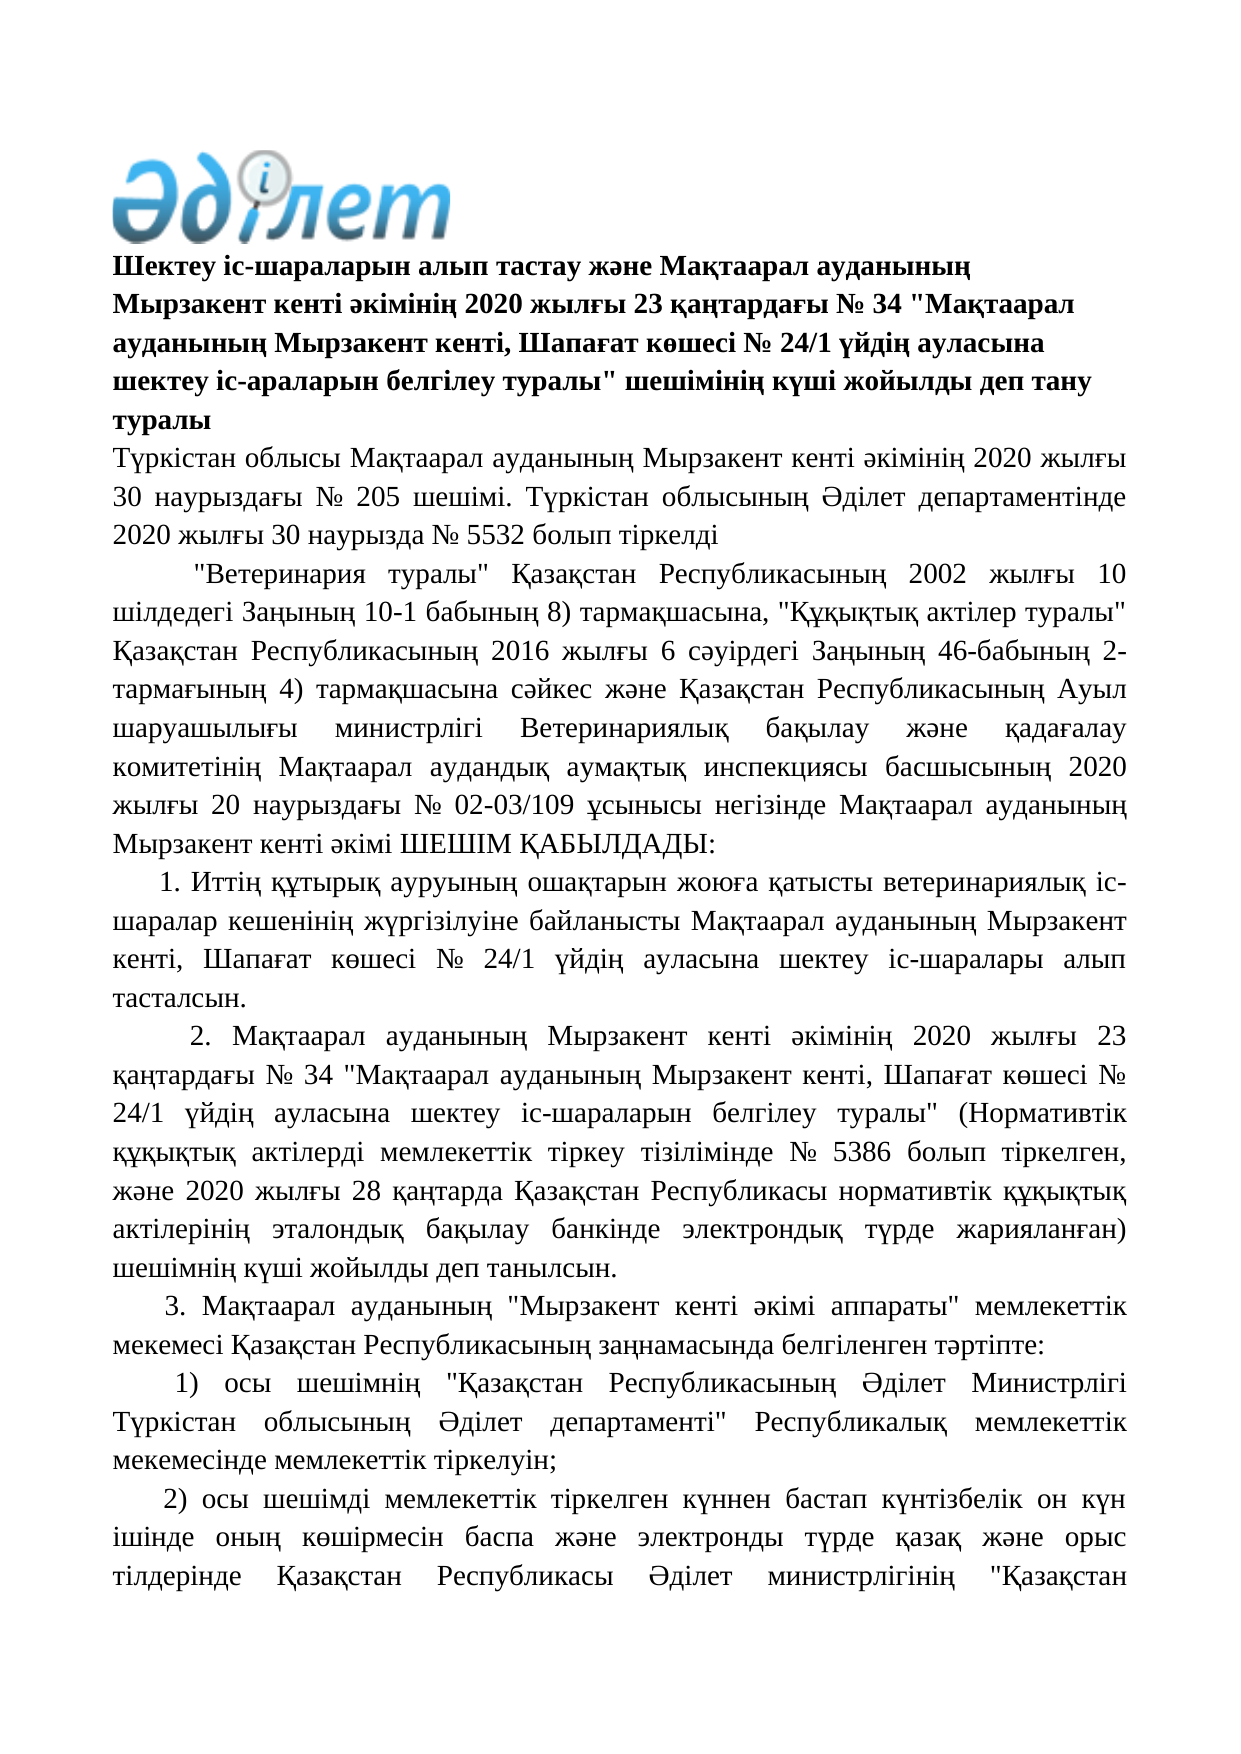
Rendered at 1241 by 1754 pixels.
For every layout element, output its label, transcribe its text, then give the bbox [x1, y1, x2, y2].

text 2. Мақтаарал ауданының Мырзакент кенті әкімінің 2020 жылғы 23 қаңтардағы № 34 "Мақтаарал ауданының Мырзакент кенті, Шапағат көшесі № 24/1 үйдің ауласына шектеу іс-шараларын белгілеу туралы" (Нормативтік құқықтық актілерді мемлекеттік тіркеу тізілімінде № 5386 болып тіркелген, және 2020 жылғы 28 қаңтарда Қазақстан Республикасы нормативтік құқықтық актілерінің эталондық бақылау банкінде электрондық түрде жарияланған) шешімнің күші жойылды деп танылсын. [112, 1018, 1128, 1283]
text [112, 1481, 1128, 1592]
text Шектеу іс-шараларын алып тастау және Мақтаарал ауданының Мырзакент кенті әкімінің 2020 жылғы 23 қаңтардағы № 34 "Мақтаарал ауданының Мырзакент кенті, Шапағат көшесі № 24/1 үйдің ауласына шектеу іс-араларын белгілеу туралы" шешімінің күші жойылды деп тану туралы [112, 248, 1128, 435]
text "Ветеринария туралы" Қазақстан Республикасының 2002 жылғы 10 шілдедегі Заңының 10-1 бабының 8) тармақшасына, "Құқықтық актілер туралы" Қазақстан Республикасының 2016 жылғы 6 сәуірдегі Заңының 46-бабының 2-тармағының 4) тармақшасына сәйкес және Қазақстан Республикасының Ауыл шаруашылығы министрлігі Ветеринариялық бақылау және қадағалау комитетінің Мақтаарал аудандық аумақтық инспекциясы басшысының 2020 жылғы 20 наурыздағы № 02-03/109 ұсынысы негізінде Мақтаарал ауданының Мырзакент кенті әкімі ШЕШІМ ҚАБЫЛДАДЫ: [112, 556, 1128, 859]
picture [112, 150, 451, 244]
text Түркістан облысы Мақтаарал ауданының Мырзакент кенті әкiмiнiң 2020 жылғы 30 наурыздағы № 205 шешiмi. Түркістан облысының Әдiлет департаментiнде 2020 жылғы 30 наурызда № 5532 болып тiркелдi [112, 440, 1128, 551]
text 3. Мақтаарал ауданының "Мырзакент кенті әкімі аппараты" мемлекеттік мекемесі Қазақстан Республикасының заңнамасында белгіленген тәртіпте: [112, 1288, 1128, 1360]
text 1) осы шешімнің "Қазақстан Республикасының Әділет Министрлігі Түркістан облысының Әділет департаменті" Республикалық мемлекеттік мекемесінде мемлекеттік тіркелуін; [112, 1365, 1128, 1476]
text 1. Иттің құтырық ауруының ошақтарын жоюға қатысты ветеринариялық іс-шаралар кешенінің жүргізілуіне байланысты Мақтаарал ауданының Мырзакент кенті, Шапағат көшесі № 24/1 үйдің ауласына шектеу іс-шаралары алып тасталсын. [112, 864, 1128, 1013]
